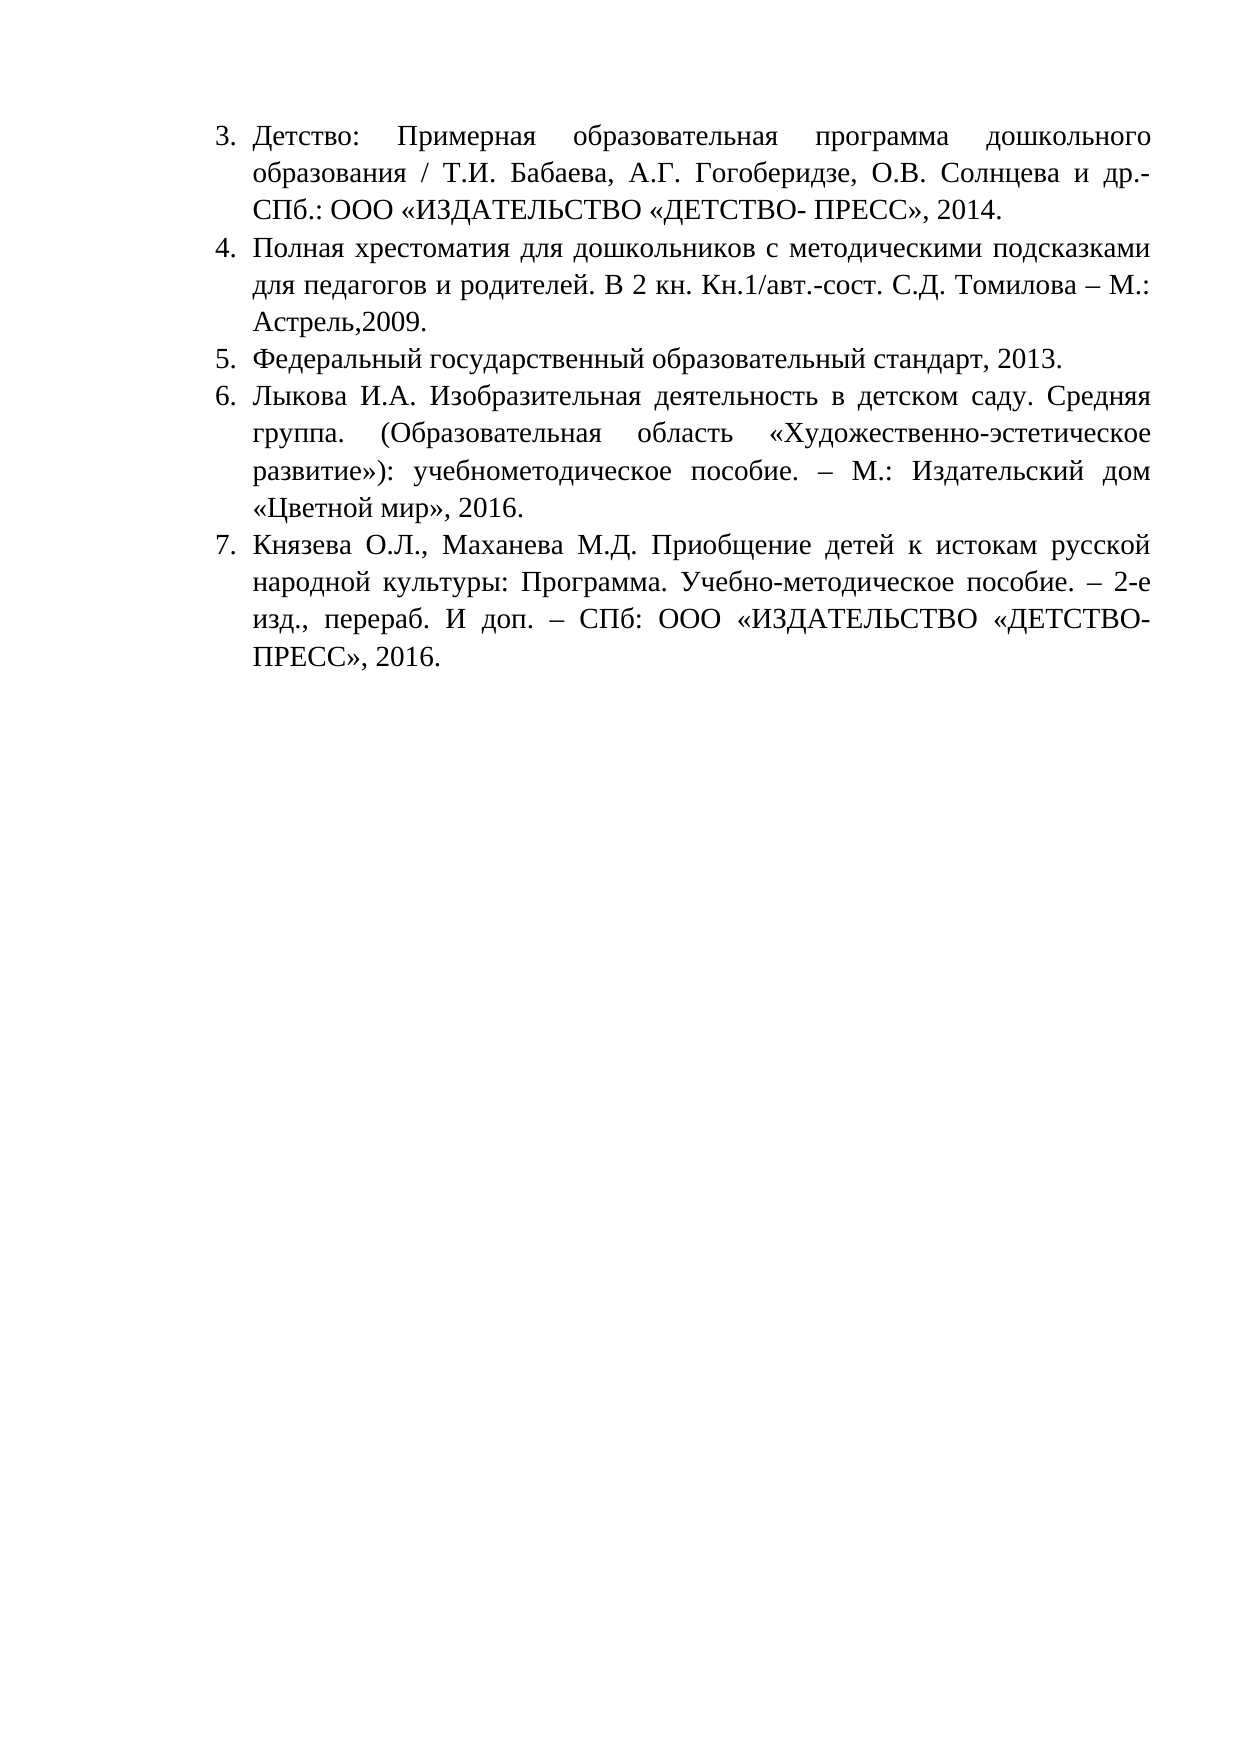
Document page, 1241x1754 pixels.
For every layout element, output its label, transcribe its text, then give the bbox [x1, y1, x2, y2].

list Детство: Примерная образовательная программа дошкольного образования / Т.И. Бабаева, А.Г. Гогоберидзе, О.В. Солнцева и др.-СПб.: ООО «ИЗДАТЕЛЬСТВО «ДЕТСТВО- ПРЕСС», 2014. [215, 118, 1152, 226]
list Полная хрестоматия для дошкольников с методическими подсказками для педагогов и родителей. В 2 кн. Кн.1/авт.-сост. С.Д. Томилова – М.: Астрель,2009. [215, 230, 1152, 338]
list Князева О.Л., Маханева М.Д. Приобщение детей к истокам русской народной культуры: Программа. Учебно-методическое пособие. – 2-е изд., перераб. И доп. – СПб: ООО «ИЗДАТЕЛЬСТВО «ДЕТСТВО- ПРЕСС», 2016. [215, 527, 1152, 672]
list Федеральный государственный образовательный стандарт, 2013. [215, 341, 1152, 375]
list Лыкова И.А. Изобразительная деятельность в детском саду. Средняя группа. (Образовательная область «Художественно-эстетическое развитие»): учебнометодическое пособие. – М.: Издательский дом «Цветной мир», 2016. [215, 378, 1152, 523]
